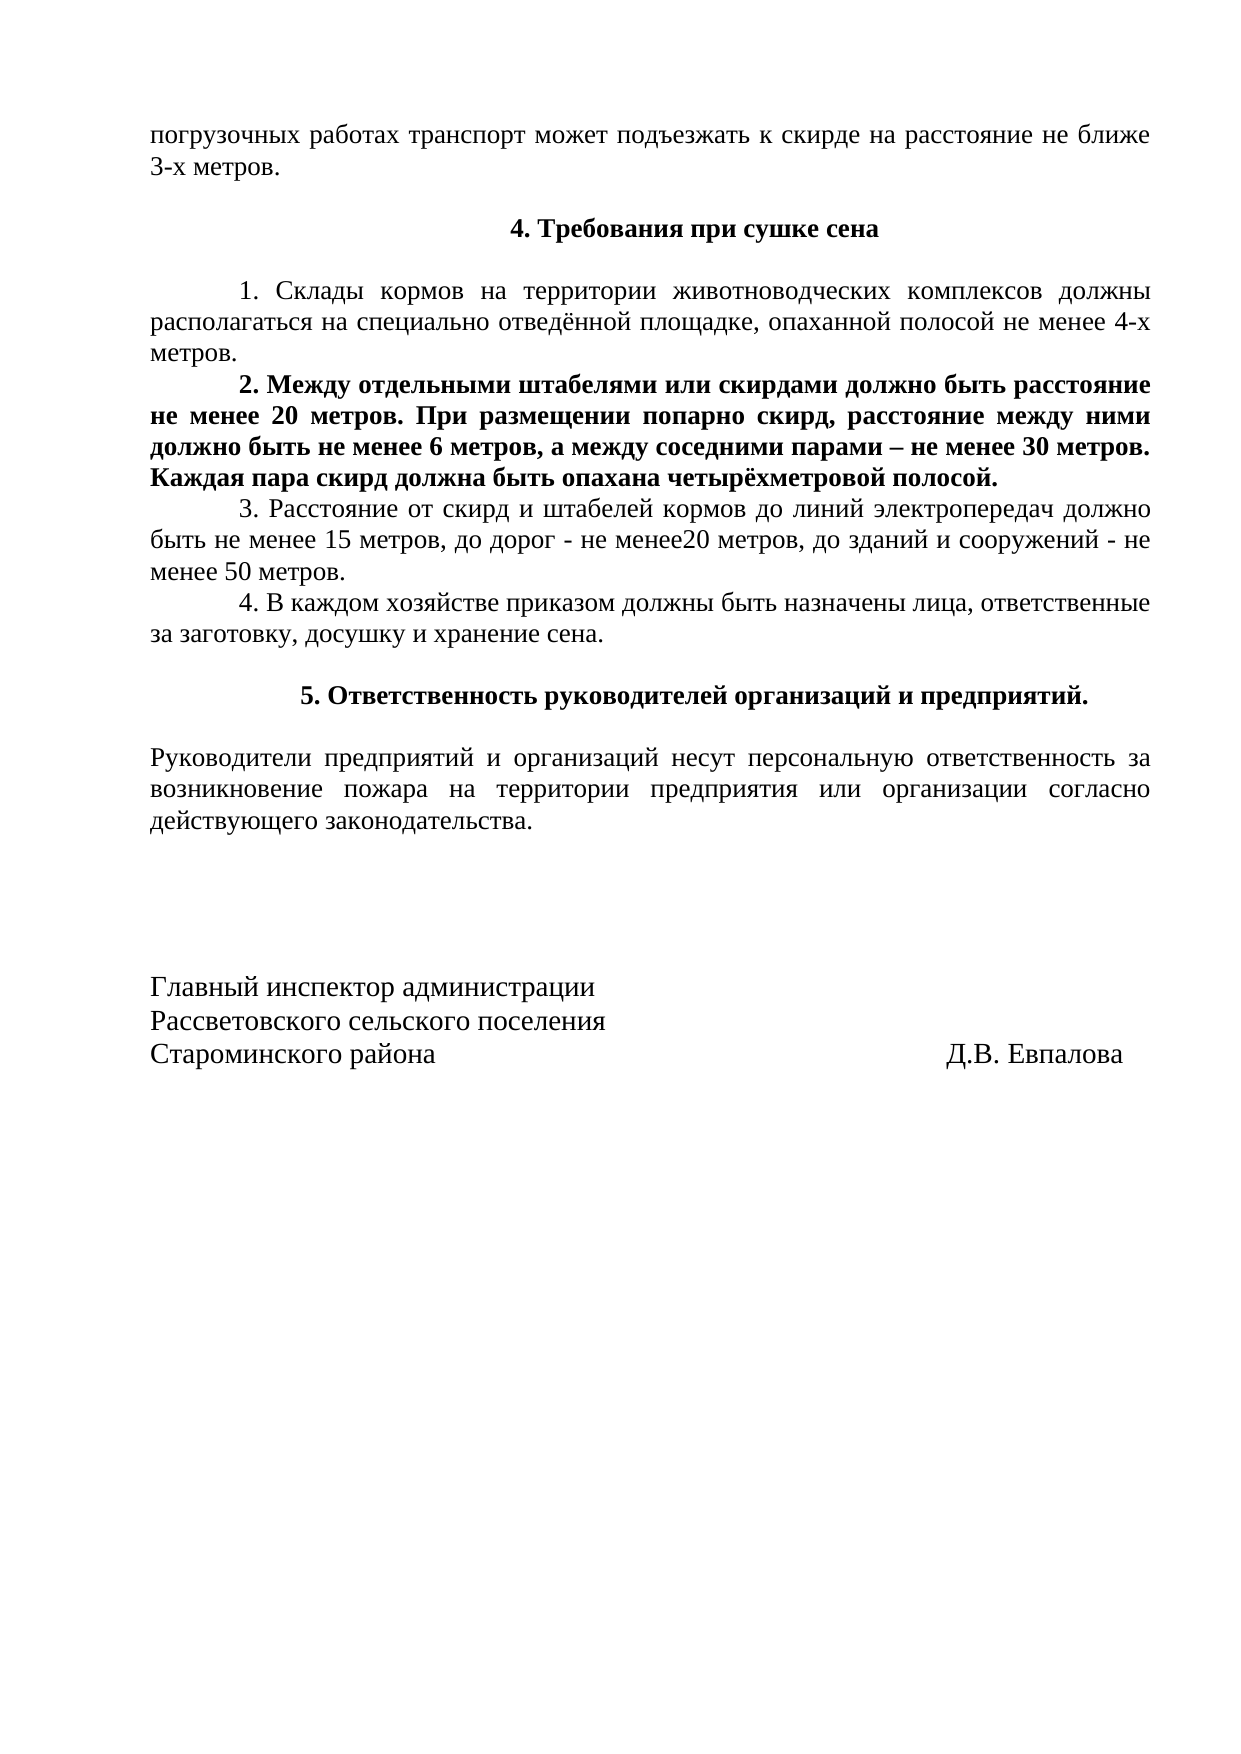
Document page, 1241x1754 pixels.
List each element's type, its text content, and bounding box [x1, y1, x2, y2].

text Староминского района Д.В. Евпалова [150, 1036, 1152, 1070]
text Главный инспектор администрации [150, 969, 1152, 1003]
text Рассветовского сельского поселения [150, 1003, 1152, 1036]
text 4. Требования при сушке сена [150, 212, 1152, 243]
text 1. Склады кормов на территории животноводческих комплексов должны располагаться на специально отведённой площадке, опаханной полосой не менее 4-х метров. [150, 274, 1152, 368]
text 3. Расстояние от скирд и штабелей кормов до линий электропередач должно быть не менее , до дорог - не менее20 метров, до зданий и сооружений - не менее . [150, 492, 1152, 586]
text 5. Ответственность руководителей организаций и предприятий. [150, 679, 1152, 710]
text 2. Между отдельными штабелями или скирдами должно быть расстояние не менее . При размещении попарно скирд, расстояние между ними должно быть не менее , а между соседними парами – не менее . Каждая пара скирд должна быть опахана четырёхметровой полосой. [150, 368, 1152, 492]
text 4. В каждом хозяйстве приказом должны быть назначены лица, ответственные за заготовку, досушку и хранение сена. [150, 586, 1152, 648]
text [150, 118, 1152, 181]
text Руководители предприятий и организаций несут персональную ответственность за возникновение пожара на территории предприятия или организации согласно действующего законодательства. [150, 741, 1152, 835]
